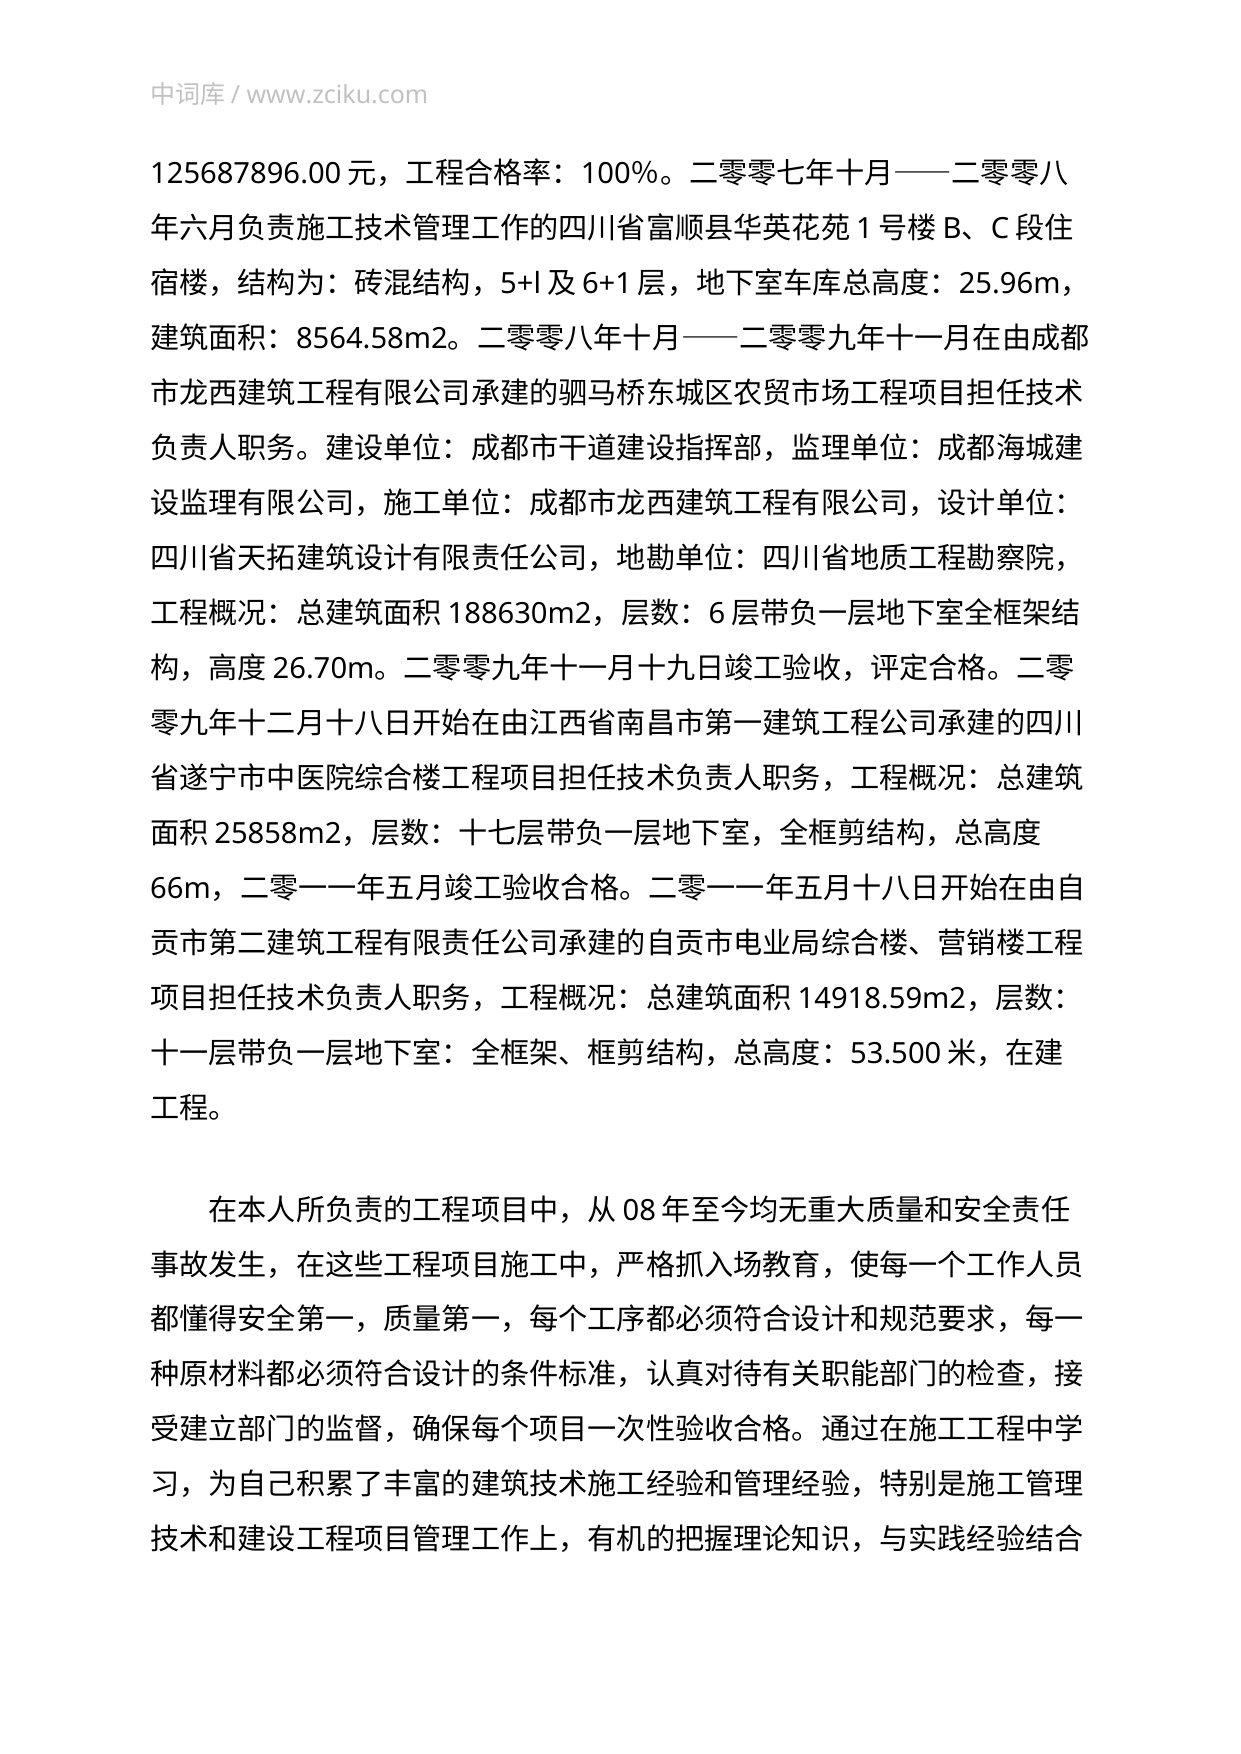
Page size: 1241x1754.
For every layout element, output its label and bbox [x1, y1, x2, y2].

text [150, 1186, 1090, 1558]
text [150, 150, 1090, 1127]
